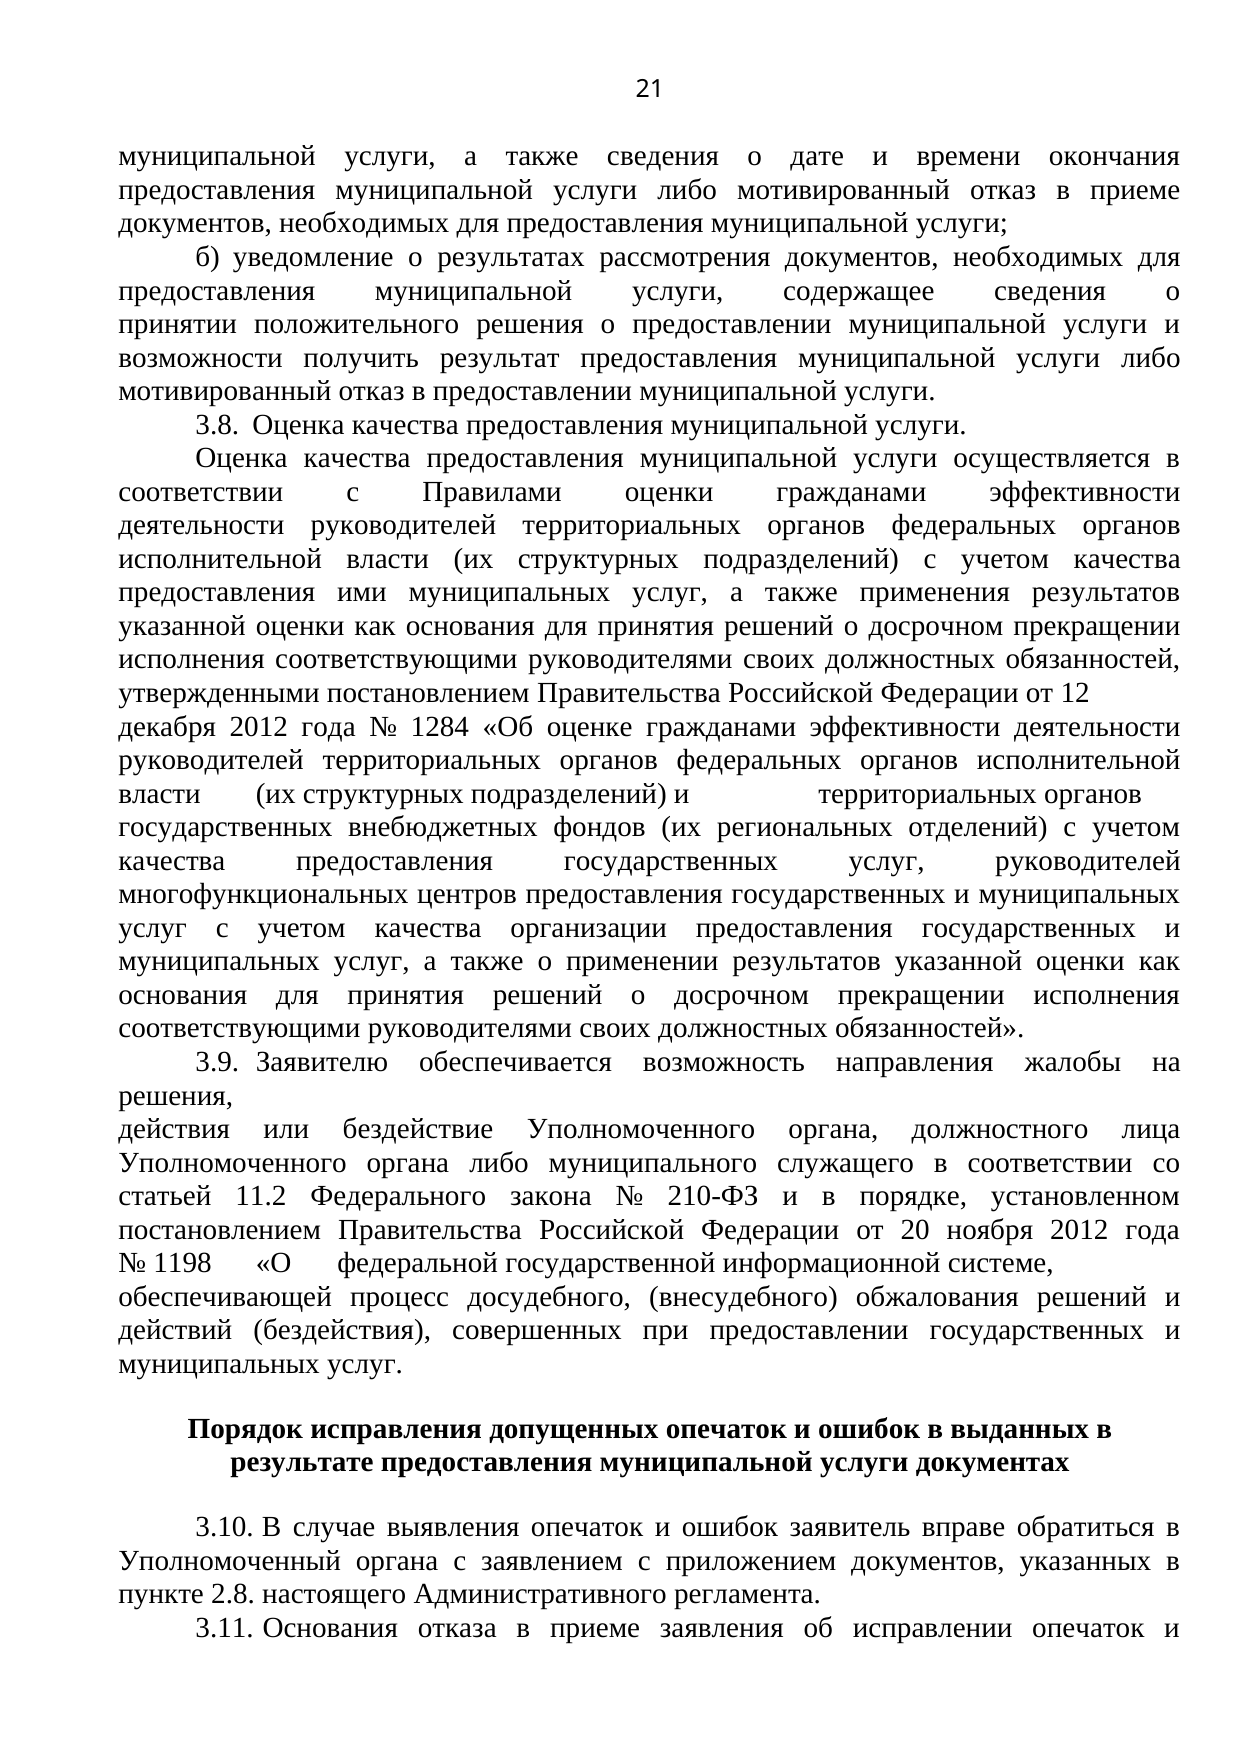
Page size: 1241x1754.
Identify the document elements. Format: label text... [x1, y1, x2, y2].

text государственных внебюджетных фондов (их региональных отделений) с учетом качества предоставления государственных услуг, руководителей многофункциональных центров предоставления государственных и муниципальных услуг с учетом качества организации предоставления государственных и муниципальных услуг, а также о применении результатов указанной оценки как основания для принятия решений о досрочном прекращении исполнения соответствующими руководителями своих должностных обязанностей». [118, 810, 1181, 1044]
list Оценка качества предоставления муниципальной услуги. [118, 407, 1181, 441]
text Оценка качества предоставления муниципальной услуги осуществляется в соответствии с Правилами оценки гражданами эффективности деятельности руководителей территориальных органов федеральных органов исполнительной власти (их структурных подразделений) с учетом качества предоставления ими муниципальных услуг, а также применения результатов указанной оценки как основания для принятия решений о досрочном прекращении исполнения соответствующими руководителями своих должностных обязанностей, утвержденными постановлением Правительства Российской Федерации от 12 [118, 441, 1181, 709]
text действия или бездействие Уполномоченного органа, должностного лица Уполномоченного органа либо муниципального служащего в соответствии со статьей 11.2 Федерального закона № 210-ФЗ и в порядке, установленном постановлением Правительства Российской Федерации от 20 ноября 2012 года № 1198 «О федеральной государственной информационной системе, [118, 1112, 1181, 1279]
list В случае выявления опечаток и ошибок заявитель вправе обратиться в Уполномоченный органа с заявлением с приложением документов, указанных в пункте 2.8. настоящего Административного регламента. [118, 1509, 1181, 1610]
text декабря 2012 года № 1284 «Об оценке гражданами эффективности деятельности руководителей территориальных органов федеральных органов исполнительной власти (их структурных подразделений) и территориальных органов [118, 709, 1181, 810]
list Заявителю обеспечивается возможность направления жалобы на решения, [118, 1044, 1181, 1112]
text Порядок исправления допущенных опечаток и ошибок в выданных в результате предоставления муниципальной услуги документах [118, 1411, 1182, 1478]
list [118, 1610, 1181, 1644]
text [118, 139, 1181, 239]
text б) уведомление о результатах рассмотрения документов, необходимых для предоставления муниципальной услуги, содержащее сведения о принятии положительного решения о предоставлении муниципальной услуги и возможности получить результат предоставления муниципальной услуги либо мотивированный отказ в предоставлении муниципальной услуги. [118, 239, 1181, 407]
text обеспечивающей процесс досудебного, (внесудебного) обжалования решений и действий (бездействия), совершенных при предоставлении государственных и муниципальных услуг. [118, 1279, 1181, 1380]
